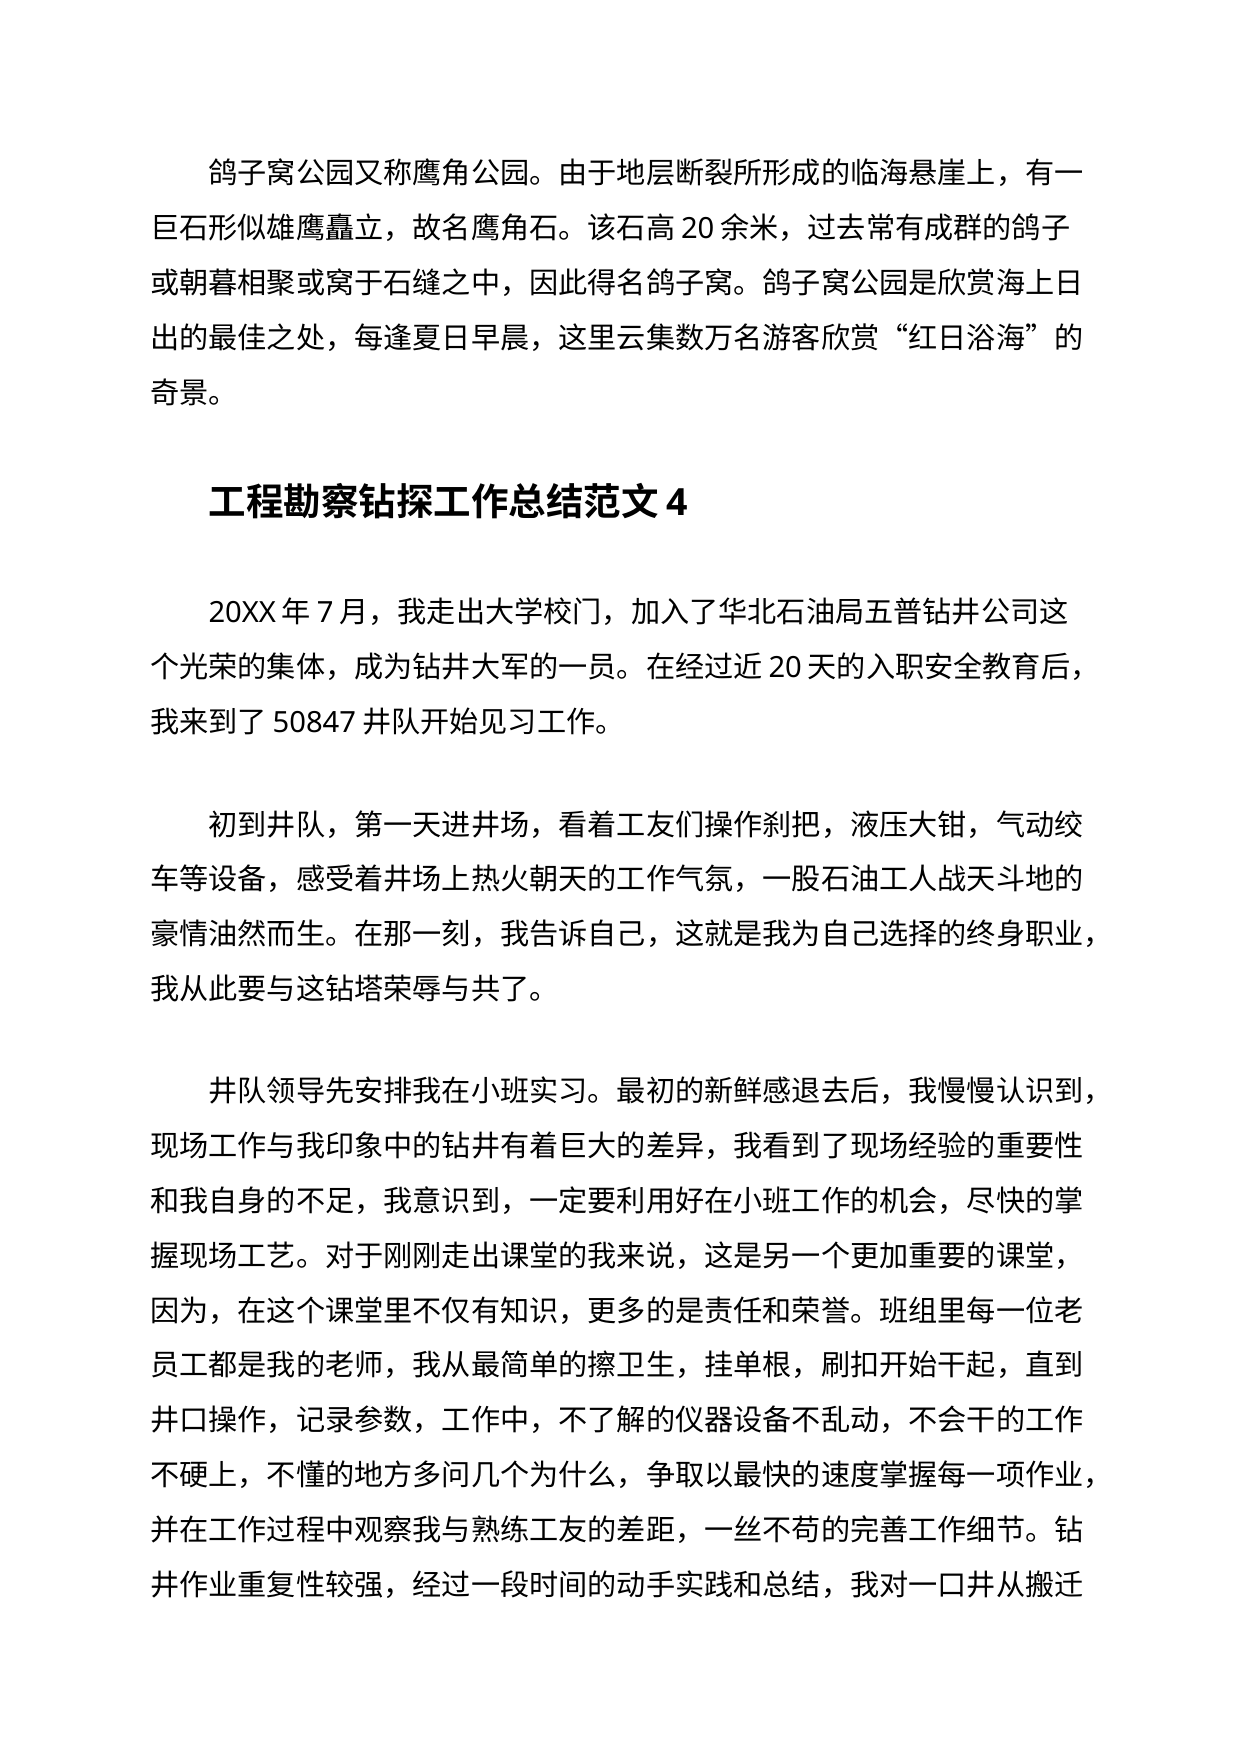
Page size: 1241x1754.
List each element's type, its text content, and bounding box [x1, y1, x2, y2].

text 鸽子窝公园又称鹰角公园。由于地层断裂所形成的临海悬崖上，有一巨石形似雄鹰矗立，故名鹰角石。该石高20余米，过去常有成群的鸽子或朝暮相聚或窝于石缝之中，因此得名鸽子窝。鸽子窝公园是欣赏海上日出的最佳之处，每逢夏日早晨，这里云集数万名游客欣赏“红日浴海”的奇景。 [150, 150, 1090, 412]
text 工程勘察钻探工作总结范文4 [150, 471, 1090, 526]
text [150, 1067, 1090, 1604]
text 20XX年7月，我走出大学校门，加入了华北石油局五普钻井公司这个光荣的集体，成为钻井大军的一员。在经过近20天的入职安全教育后，我来到了50847井队开始见习工作。 [150, 589, 1090, 741]
text 初到井队，第一天进井场，看着工友们操作刹把，液压大钳，气动绞车等设备，感受着井场上热火朝天的工作气氛，一股石油工人战天斗地的豪情油然而生。在那一刻，我告诉自己，这就是我为自己选择的终身职业，我从此要与这钻塔荣辱与共了。 [150, 801, 1090, 1008]
